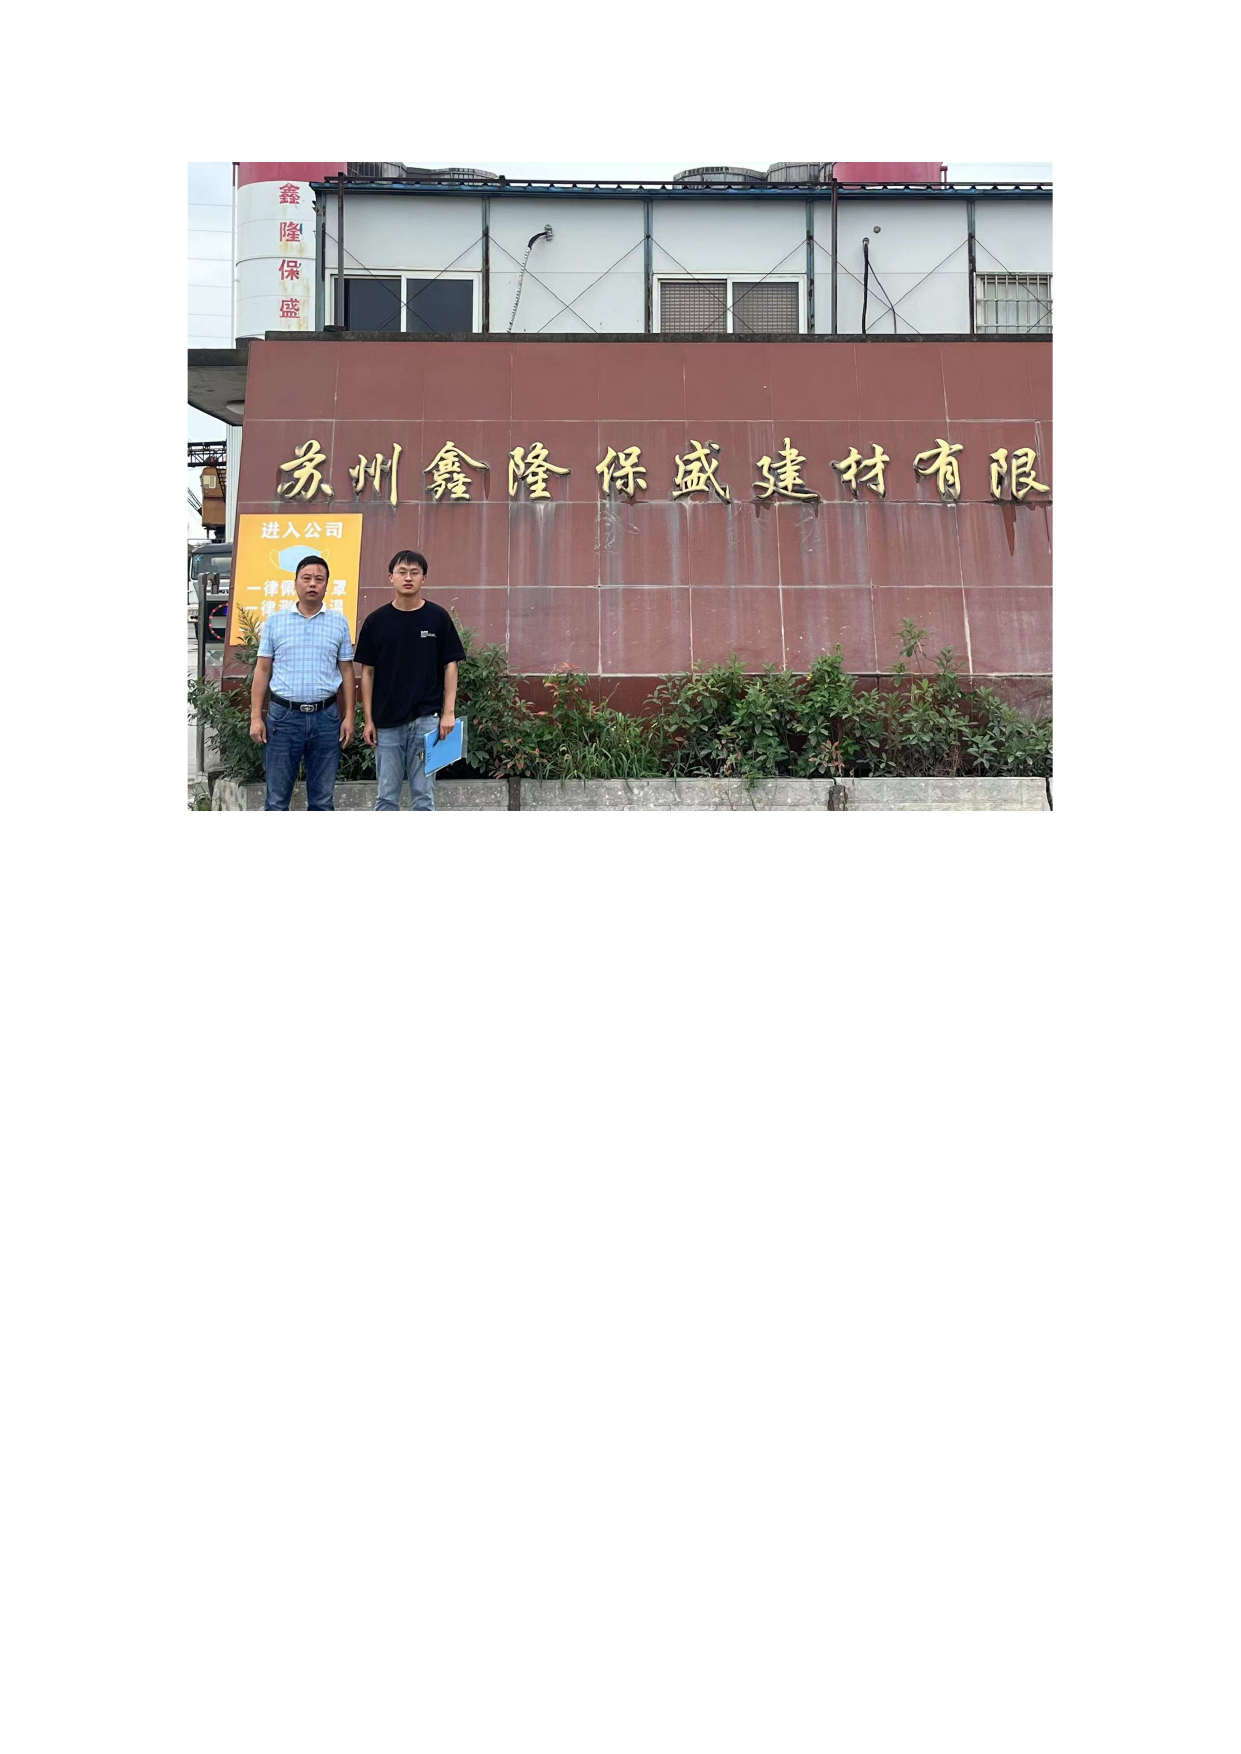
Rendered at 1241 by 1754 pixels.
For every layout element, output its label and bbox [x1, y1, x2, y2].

picture [187, 162, 1053, 811]
